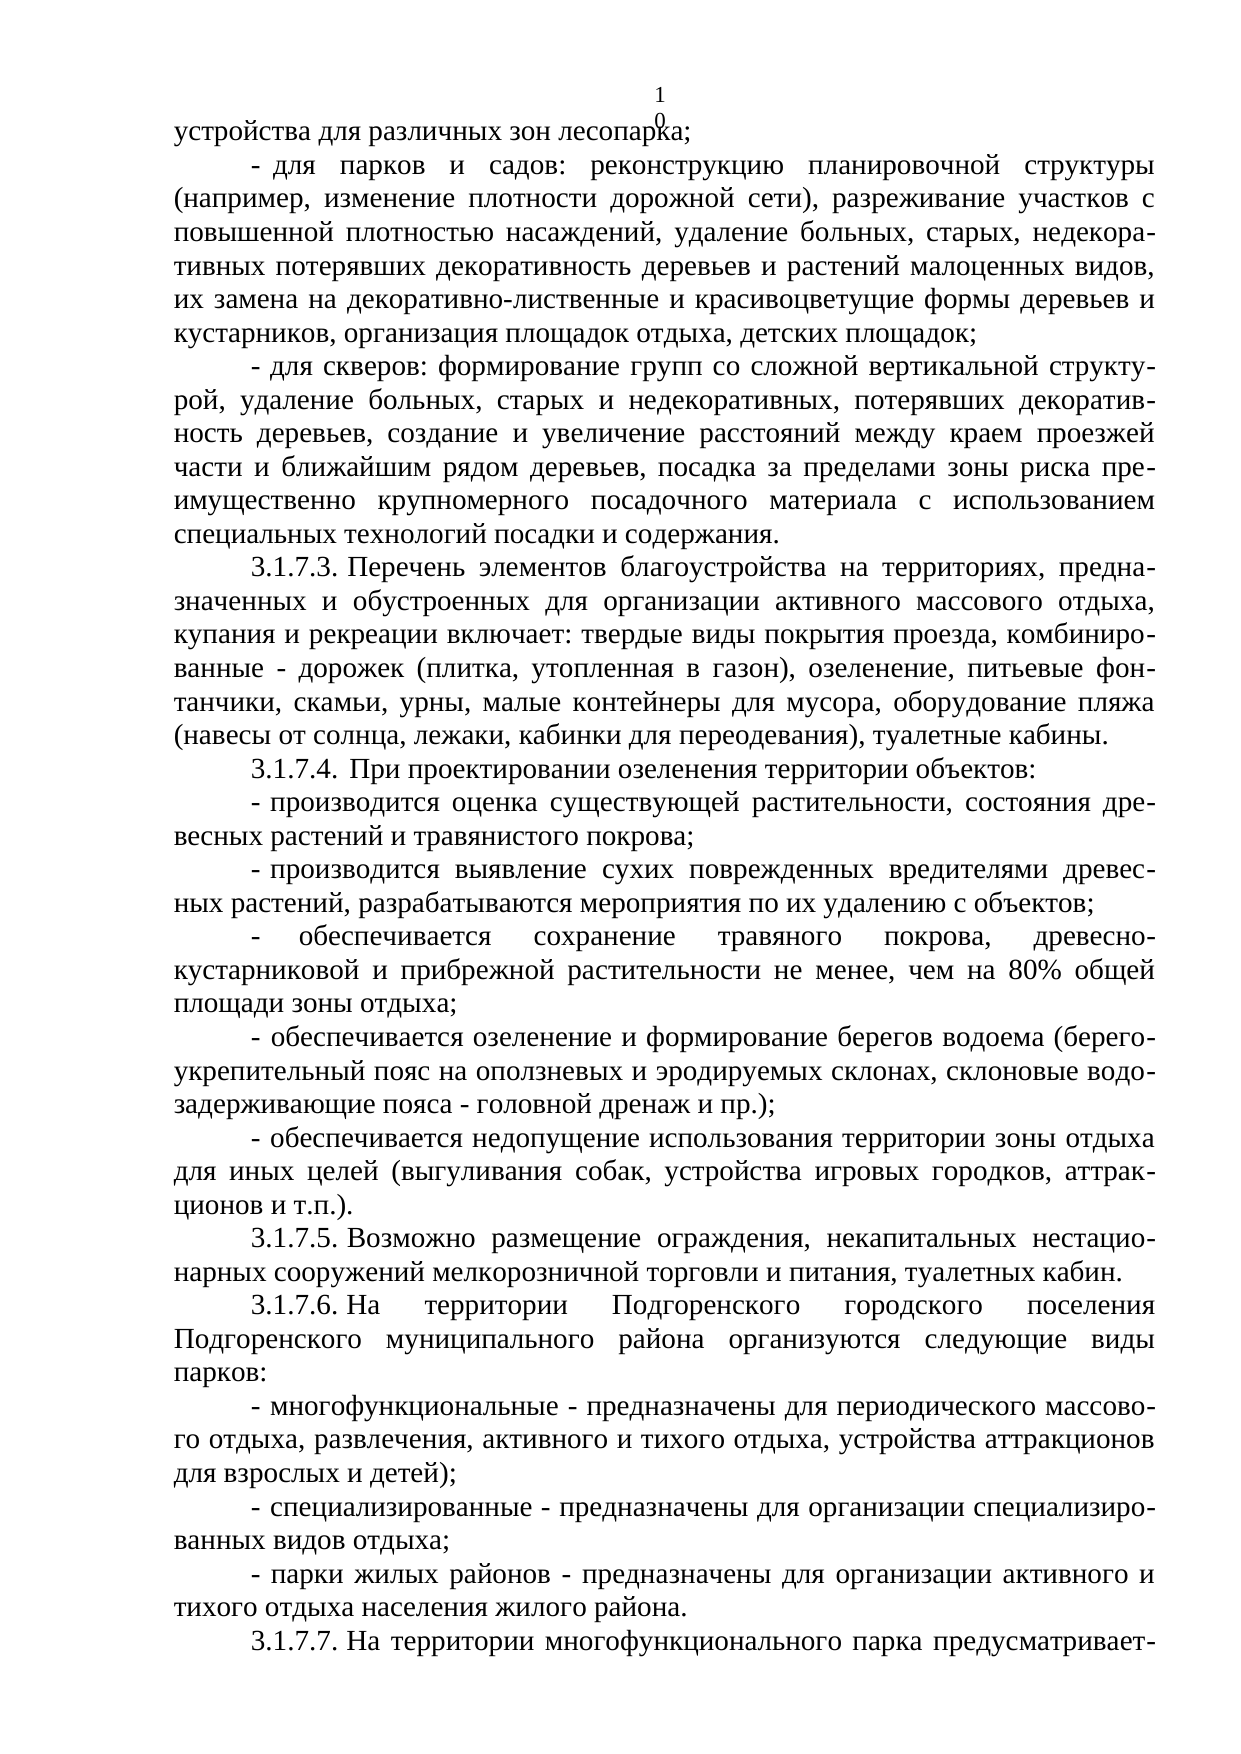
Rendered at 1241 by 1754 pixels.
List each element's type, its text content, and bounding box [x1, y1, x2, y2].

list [173, 114, 1156, 147]
list производится оценка существующей растительности, состояния древесных растений и травянистого покрова; [173, 785, 1156, 852]
list Перечень элементов благоустройства на территориях, предназначенных и обустроенных для организации активного массового отдыха, купания и рекреации включает: твердые виды покрытия проезда, комбинированные - дорожек (плитка, утопленная в газон), озеленение, питьевые фонтанчики, скамьи, урны, малые контейнеры для мусора, оборудование пляжа (навесы от солнца, лежаки, кабинки для переодевания), туалетные кабины. [173, 550, 1156, 751]
list для скверов: формирование групп со сложной вертикальной структурой, удаление больных, старых и недекоративных, потерявших декоративность деревьев, создание и увеличение расстояний между краем проезжей части и ближайшим рядом деревьев, посадка за пределами зоны риска преимущественно крупномерного посадочного материала с использованием специальных технологий посадки и содержания. [173, 349, 1156, 550]
list обеспечивается сохранение травяного покрова, древеснокустарниковой и прибрежной растительности не менее, чем на 80% общей площади зоны отдыха; [173, 919, 1156, 1019]
list для парков и садов: реконструкцию планировочной структуры (например, изменение плотности дорожной сети), разреживание участков с повышенной плотностью насаждений, удаление больных, старых, недекоративных потерявших декоративность деревьев и растений малоценных видов, их замена на декоративно-лиственные и красивоцветущие формы деревьев и кустарников, организация площадок отдыха, детских площадок; [173, 147, 1156, 349]
list обеспечивается озеленение и формирование берегов водоема (берегоукрепительный пояс на оползневых и эродируемых склонах, склоновые водозадерживающие пояса - головной дренаж и пр.); [173, 1019, 1156, 1120]
list обеспечивается недопущение использования территории зоны отдыха для иных целей (выгуливания собак, устройства игровых городков, аттракционов и т.п.). [173, 1120, 1156, 1221]
list Возможно размещение ограждения, некапитальных нестационарных сооружений мелкорозничной торговли и питания, туалетных кабин. [173, 1221, 1156, 1288]
list При проектировании озеленения территории объектов: [173, 751, 1156, 785]
list производится выявление сухих поврежденных вредителями древесных растений, разрабатываются мероприятия по их удалению с объектов; [173, 852, 1156, 919]
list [173, 1623, 1156, 1657]
list специализированные - предназначены для организации специализированных видов отдыха; [173, 1489, 1156, 1556]
list многофункциональные - предназначены для периодического массового отдыха, развлечения, активного и тихого отдыха, устройства аттракционов для взрослых и детей); [173, 1388, 1156, 1489]
list На территории Подгоренского городского поселения Подгоренского муниципального района организуются следующие виды парков: [173, 1288, 1156, 1388]
list парки жилых районов - предназначены для организации активного и тихого отдыха населения жилого района. [173, 1556, 1156, 1623]
